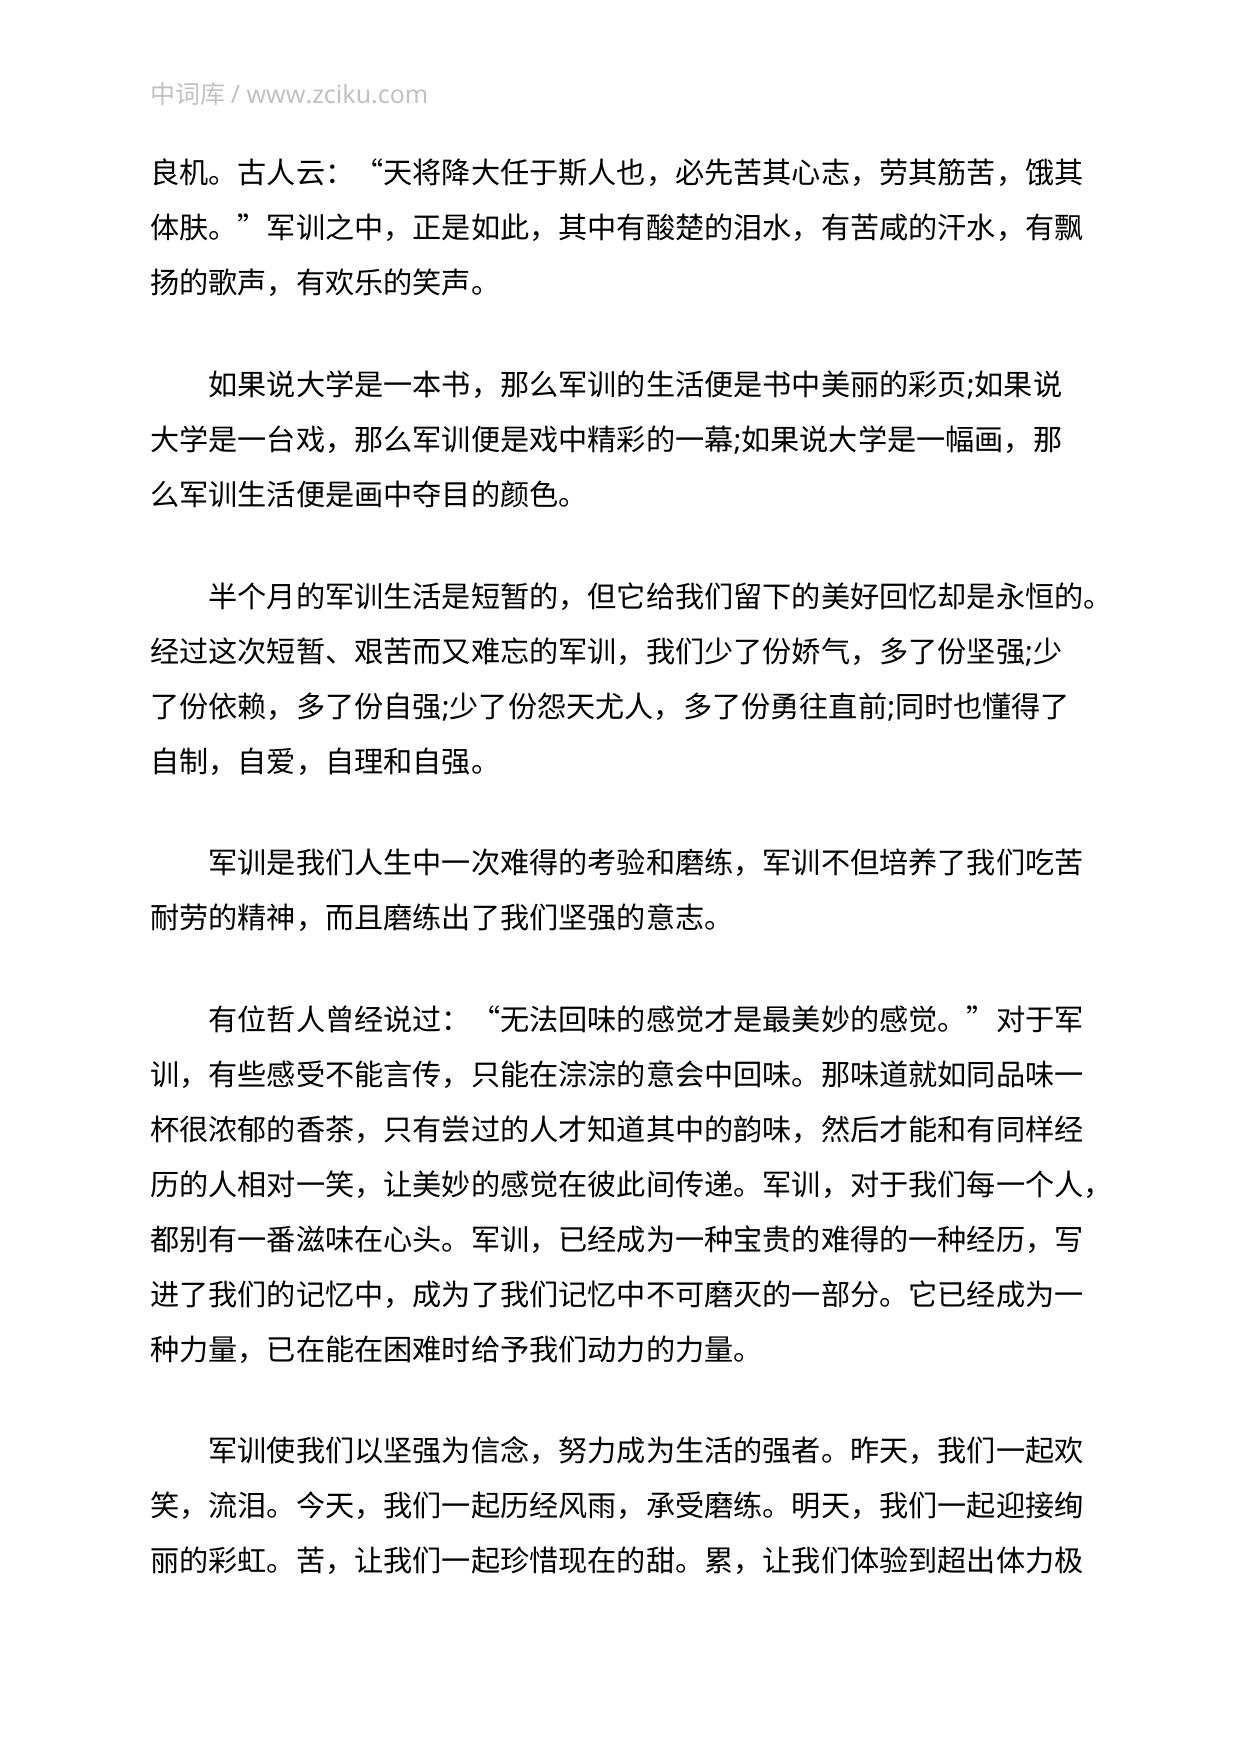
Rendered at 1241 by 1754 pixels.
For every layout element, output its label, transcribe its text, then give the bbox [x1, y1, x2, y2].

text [150, 1428, 1090, 1580]
text 半个月的军训生活是短暂的，但它给我们留下的美好回忆却是永恒的。经过这次短暂、艰苦而又难忘的军训，我们少了份娇气，多了份坚强;少了份依赖，多了份自强;少了份怨天尤人，多了份勇往直前;同时也懂得了自制，自爱，自理和自强。 [150, 573, 1090, 781]
text 如果说大学是一本书，那么军训的生活便是书中美丽的彩页;如果说大学是一台戏，那么军训便是戏中精彩的一幕;如果说大学是一幅画，那么军训生活便是画中夺目的颜色。 [150, 362, 1090, 514]
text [150, 150, 1090, 302]
text 有位哲人曾经说过：“无法回味的感觉才是最美妙的感觉。”对于军训，有些感受不能言传，只能在淙淙的意会中回味。那味道就如同品味一杯很浓郁的香茶，只有尝过的人才知道其中的韵味，然后才能和有同样经历的人相对一笑，让美妙的感觉在彼此间传递。军训，对于我们每一个人，都别有一番滋味在心头。军训，已经成为一种宝贵的难得的一种经历，写进了我们的记忆中，成为了我们记忆中不可磨灭的一部分。它已经成为一种力量，已在能在困难时给予我们动力的力量。 [150, 997, 1090, 1368]
text 军训是我们人生中一次难得的考验和磨练，军训不但培养了我们吃苦耐劳的精神，而且磨练出了我们坚强的意志。 [150, 840, 1090, 937]
